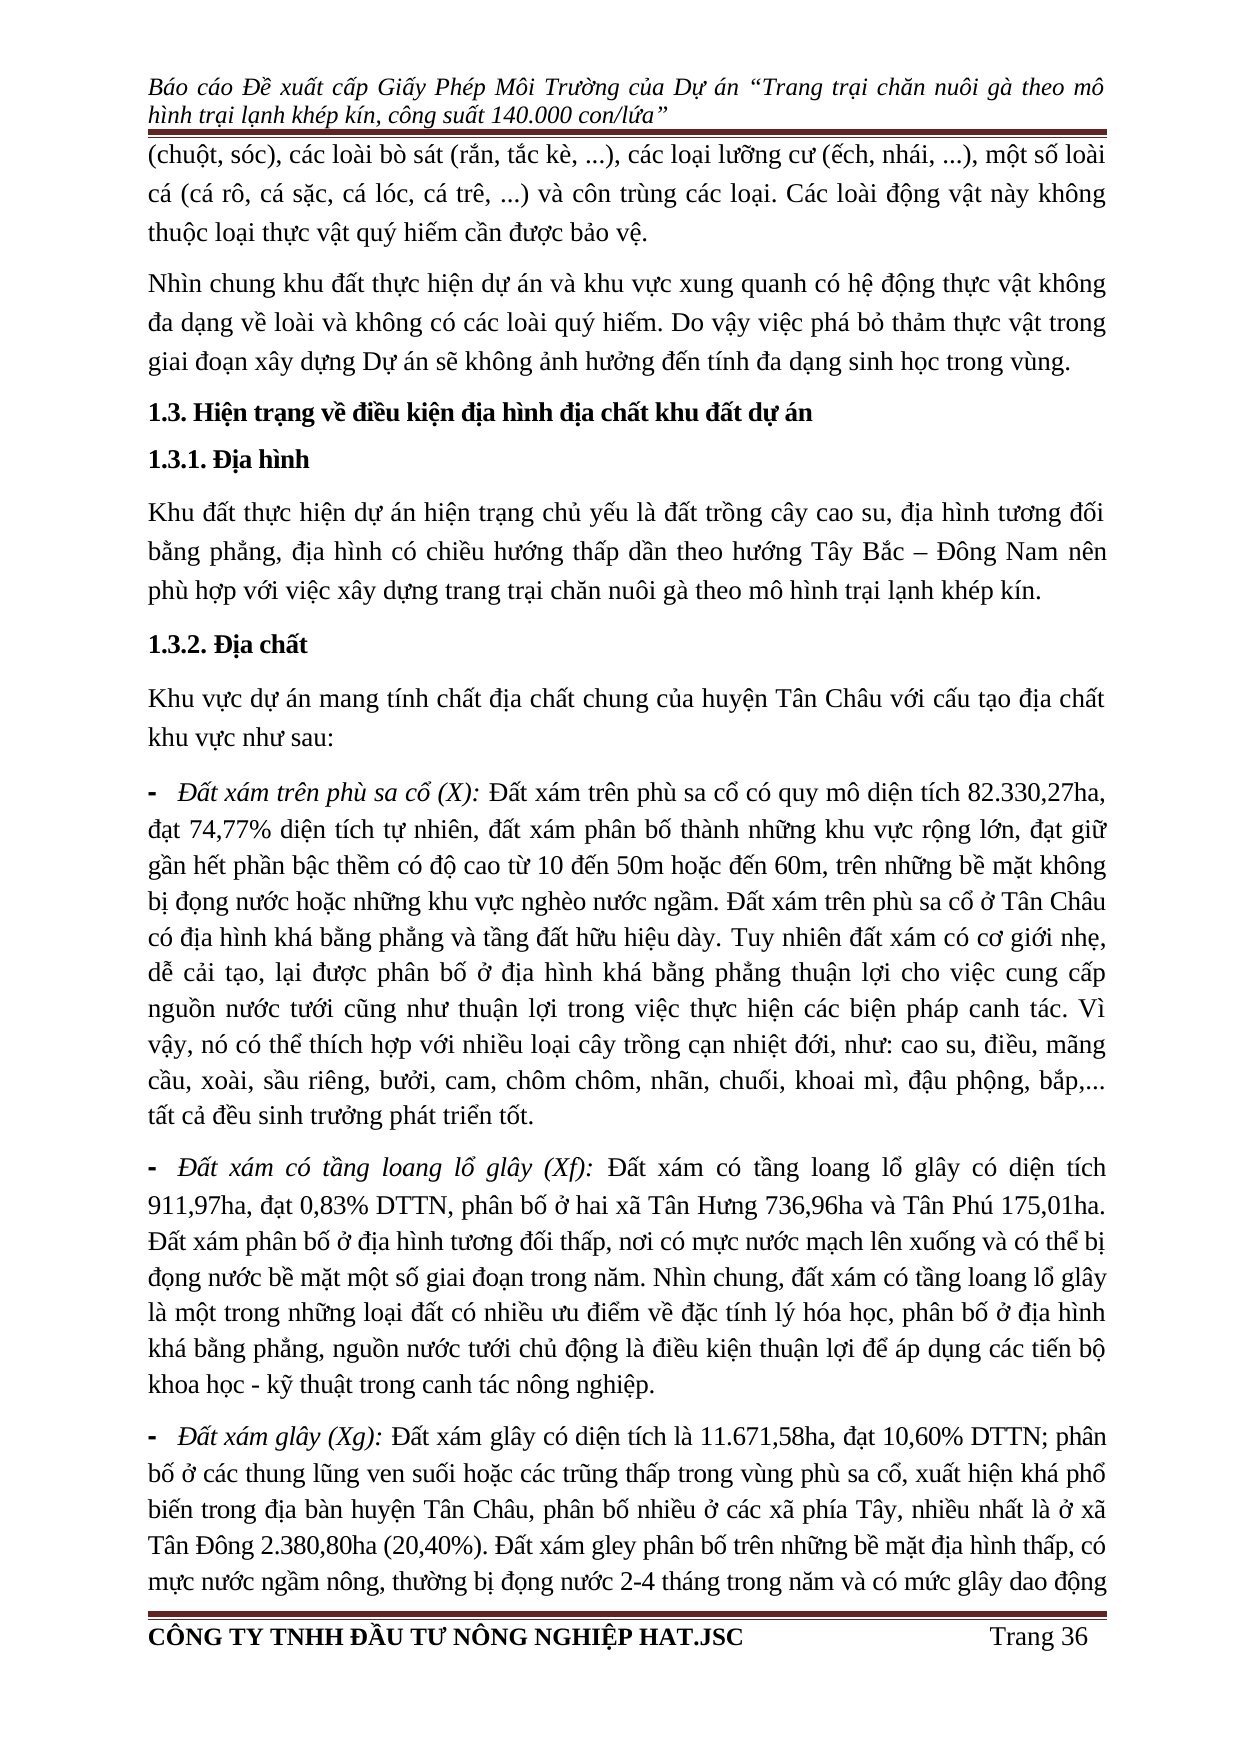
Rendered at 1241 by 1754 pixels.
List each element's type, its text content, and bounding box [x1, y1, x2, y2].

list Đất xám trên phù sa cổ (X): Đất xám trên phù sa cổ có quy mô diện tích 82.330,27ha, đạt 74,77% diện tích tự nhiên, đất xám phân bố thành những khu vực rộng lớn, đạt giữ gần hết phần bậc thềm có độ cao từ 10 đến 50m hoặc đến 60m, trên những bề mặt không bị đọng nước hoặc những khu vực nghèo nước ngầm. Đất xám trên phù sa cổ ở Tân Châu có địa hình khá bằng phẳng và tầng đất hữu hiệu dày. Tuy nhiên đất xám có cơ giới nhẹ, dễ cải tạo, lại được phân bố ở địa hình khá bằng phẳng thuận lợi cho việc cung cấp nguồn nước tưới cũng như thuận lợi trong việc thực hiện các biện pháp canh tác. Vì vậy, nó có thể thích hợp với nhiều loại cây trồng cạn nhiệt đới, như: cao su, điều, mãng cầu, xoài, sầu riêng, bưởi, cam, chôm chôm, nhãn, chuối, khoai mì, đậu phộng, bắp,... tất cả đều sinh trưởng phát triển tốt. [148, 772, 1107, 1131]
text Khu vực dự án mang tính chất địa chất chung của huyện Tân Châu với cấu tạo địa chất khu vực như sau: [148, 682, 1107, 752]
subtitle 1.3.1. Địa hình [148, 443, 1107, 474]
list Đất xám có tầng loang lổ glây (Xf): Đất xám có tầng loang lổ glây có diện tích 911,97ha, đạt 0,83% DTTN, phân bố ở hai xã Tân Hưng 736,96ha và Tân Phú 175,01ha. Đất xám phân bố ở địa hình tương đối thấp, nơi có mực nước mạch lên xuống và có thể bị đọng nước bề mặt một số giai đoạn trong năm. Nhìn chung, đất xám có tầng loang lổ glây là một trong những loại đất có nhiều ưu điểm về đặc tính lý hóa học, phân bố ở địa hình khá bằng phẳng, nguồn nước tưới chủ động là điều kiện thuận lợi để áp dụng các tiến bộ khoa học - kỹ thuật trong canh tác nông nghiệp. [148, 1148, 1107, 1399]
text Khu đất thực hiện dự án hiện trạng chủ yếu là đất trồng cây cao su, địa hình tương đối bằng phẳng, địa hình có chiều hướng thấp dần theo hướng Tây Bắc – Đông Nam nên phù hợp với việc xây dựng trang trại chăn nuôi gà theo mô hình trại lạnh khép kín. [148, 497, 1107, 605]
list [148, 1416, 1107, 1596]
subtitle 1.3.2. Địa chất [148, 628, 1107, 659]
text 1.3. Hiện trạng về điều kiện địa hình địa chất khu đất dự án [148, 397, 1107, 428]
text Nhìn chung khu đất thực hiện dự án và khu vực xung quanh có hệ động thực vật không đa dạng về loài và không có các loài quý hiếm. Do vậy việc phá bỏ thảm thực vật trong giai đoạn xây dựng Dự án sẽ không ảnh hưởng đến tính đa dạng sinh học trong vùng. [148, 267, 1107, 376]
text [148, 138, 1107, 247]
